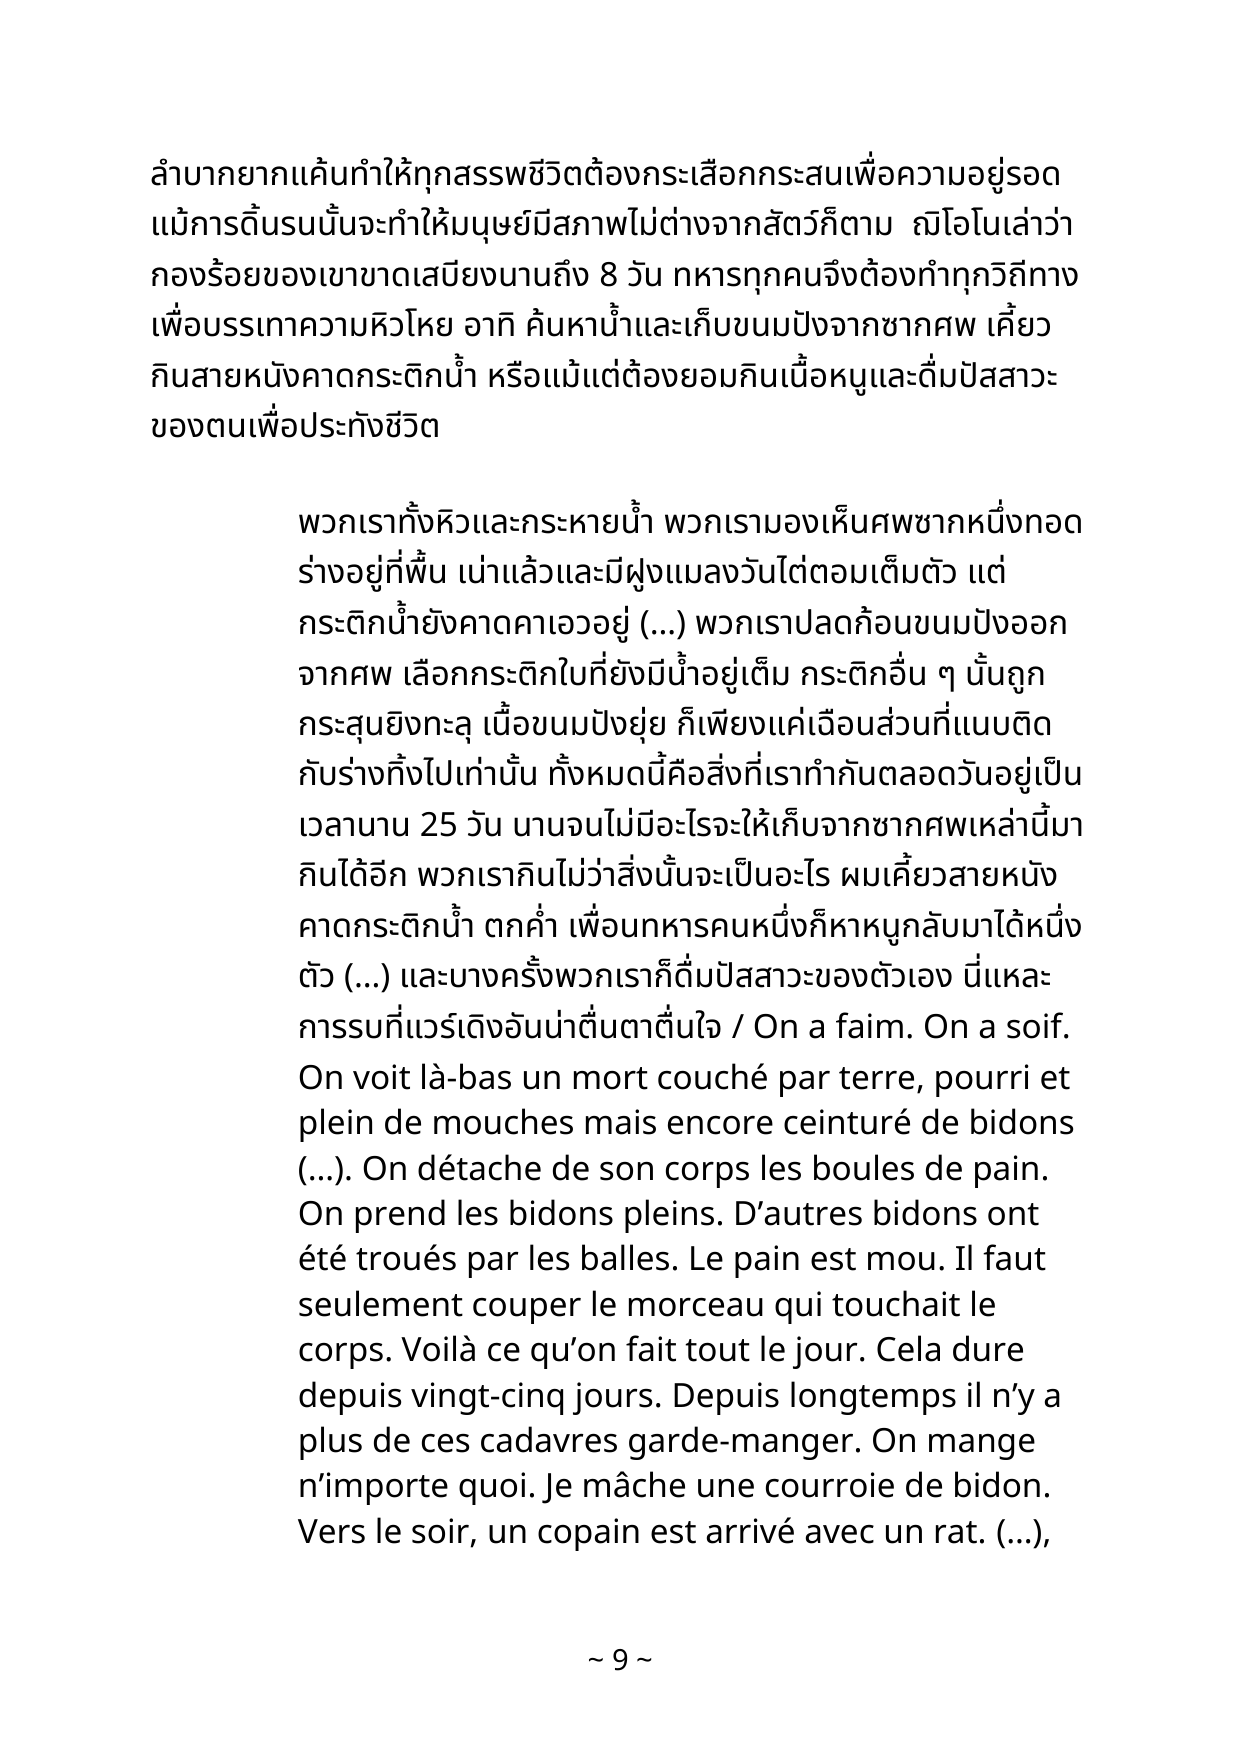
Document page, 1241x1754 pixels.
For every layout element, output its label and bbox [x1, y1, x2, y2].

text [298, 498, 1090, 1553]
text [150, 150, 1090, 453]
